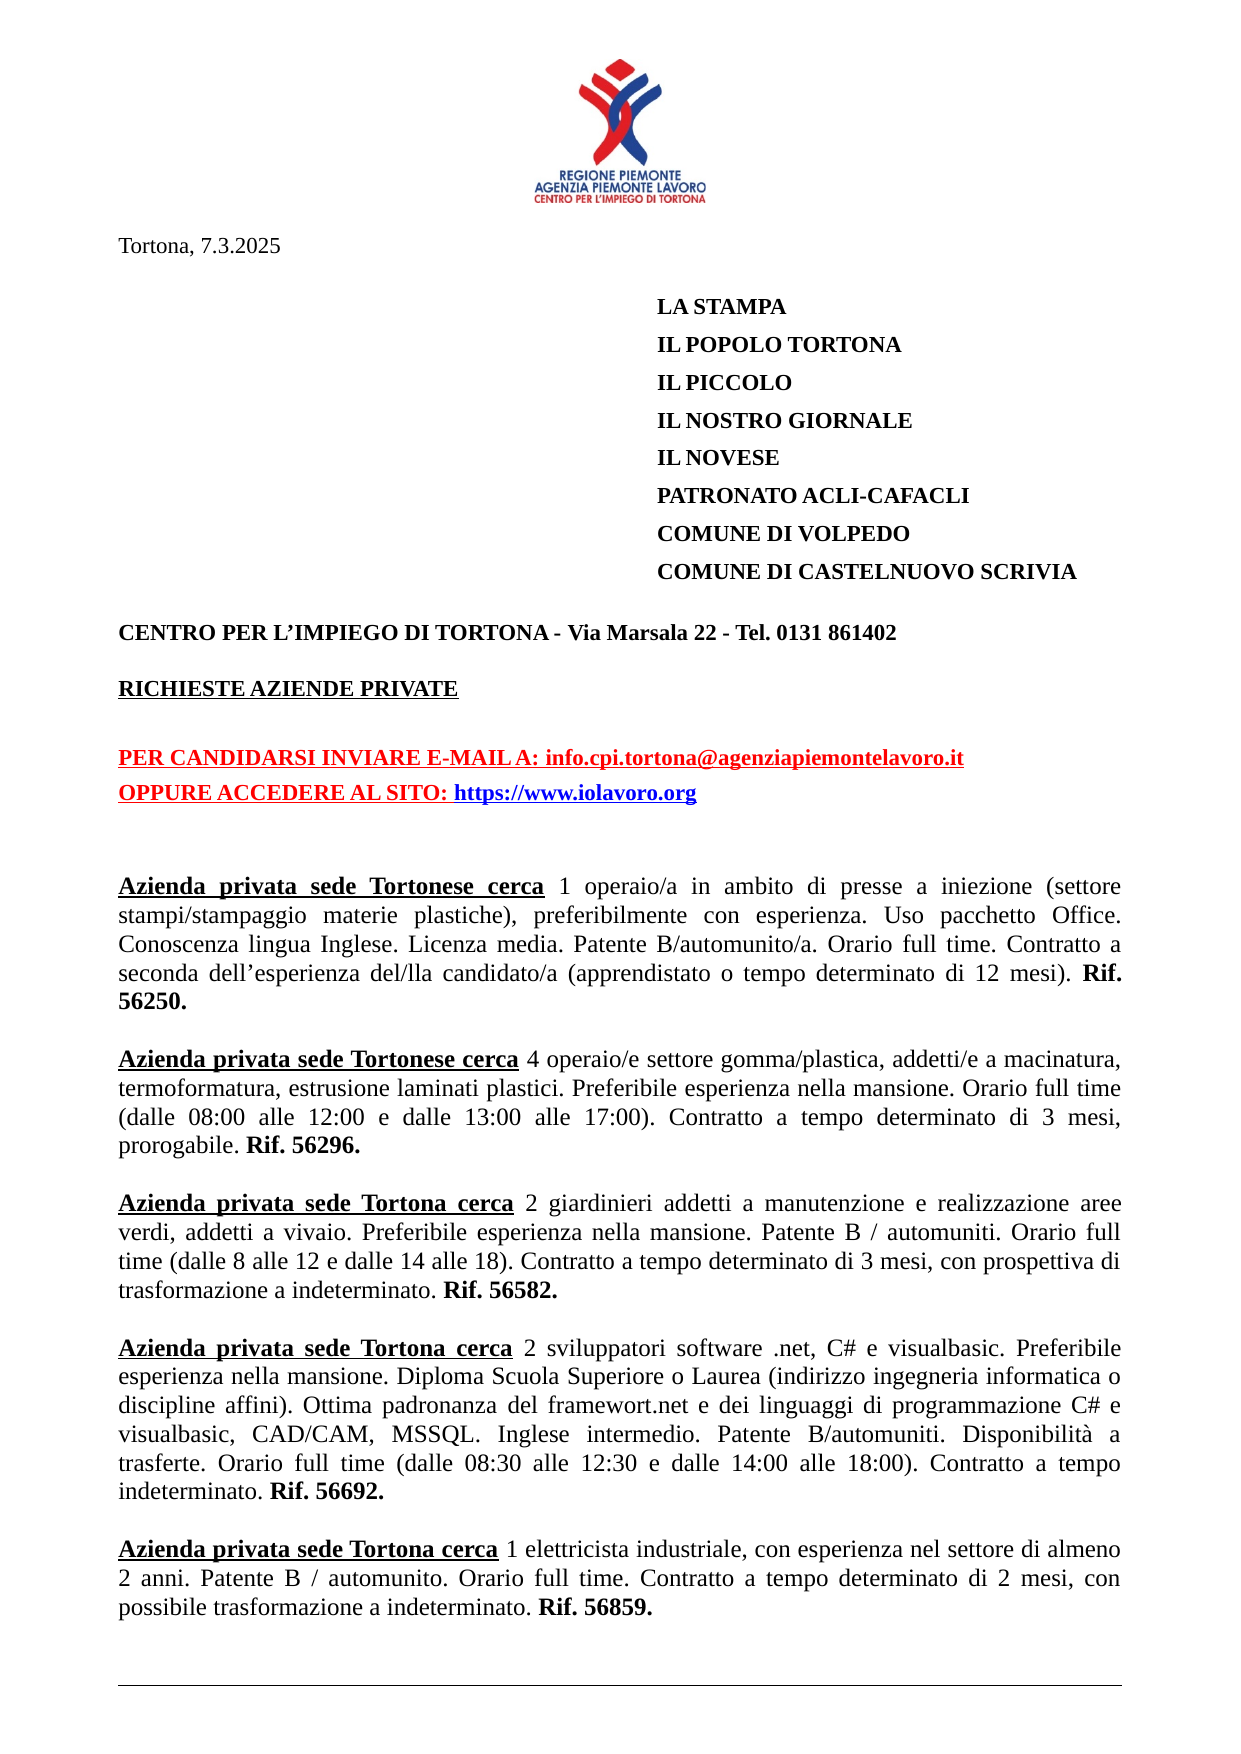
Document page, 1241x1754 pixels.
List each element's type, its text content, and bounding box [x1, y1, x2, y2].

table_cell COMUNE DI VOLPEDO [651, 514, 1129, 552]
text Tortona, 7.3.2025 [118, 232, 1122, 258]
text RICHIESTE AZIENDE PRIVATE [118, 675, 1122, 701]
text Azienda privata sede Tortona cerca 1 elettricista industriale, con esperienza nel settore di almeno 2 anni. Patente B / automunito. Orario full time. Contratto a tempo determinato di 2 mesi, con possibile trasformazione a indeterminato. Rif. 56859. [118, 1534, 1122, 1685]
text Azienda privata sede Tortona cerca 2 giardinieri addetti a manutenzione e realizzazione aree verdi, addetti a vivaio. Preferibile esperienza nella mansione. Patente B / automuniti. Orario full time (dalle 8 alle 12 e dalle 14 alle 18). Contratto a tempo determinato di 3 mesi, con prospettiva di trasformazione a indeterminato. Rif. 56582. [118, 1188, 1122, 1303]
table_cell IL NOVESE [651, 439, 1129, 477]
table_header LA STAMPA [651, 288, 1129, 325]
text Azienda privata sede Tortonese cerca 1 operaio/a in ambito di presse a iniezione (settore stampi/stampaggio materie plastiche), preferibilmente con esperienza. Uso pacchetto Office. Conoscenza lingua Inglese. Licenza media. Patente B/automunito/a. Orario full time. Contratto a seconda dell’esperienza del/lla candidato/a (apprendistato o tempo determinato di 12 mesi). Rif. 56250. [118, 871, 1122, 1015]
table_cell IL POPOLO TORTONA [651, 325, 1129, 363]
table_cell PATRONATO ACLI-CAFACLI [651, 477, 1129, 514]
table_cell COMUNE DI CASTELNUOVO SCRIVIA [651, 552, 1129, 590]
text OPPURE ACCEDERE AL SITO: https://www.iolavoro.org [118, 779, 1122, 805]
text Azienda privata sede Tortonese cerca 4 operaio/e settore gomma/plastica, addetti/e a macinatura, termoformatura, estrusione laminati plastici. Preferibile esperienza nella mansione. Orario full time (dalle 08:00 alle 12:00 e dalle 13:00 alle 17:00). Contratto a tempo determinato di 3 mesi, prorogabile. Rif. 56296. [118, 1044, 1122, 1159]
text Azienda privata sede Tortona cerca 2 sviluppatori software .net, C# e visualbasic. Preferibile esperienza nella mansione. Diploma Scuola Superiore o Laurea (indirizzo ingegneria informatica o discipline affini). Ottima padronanza del framewort.net e dei linguaggi di programmazione C# e visualbasic, CAD/CAM, MSSQL. Inglese intermedio. Patente B/automuniti. Disponibilità a trasferte. Orario full time (dalle 08:30 alle 12:30 e dalle 14:00 alle 18:00). Contratto a tempo indeterminato. Rif. 56692. [118, 1333, 1122, 1505]
table_cell IL PICCOLO [651, 363, 1129, 401]
table_cell IL NOSTRO GIORNALE [651, 401, 1129, 439]
text PER CANDIDARSI INVIARE E-MAIL A: info.cpi.tortona@agenziapiemontelavoro.it [118, 744, 1122, 770]
subtitle CENTRO PER L’IMPIEGO DI TORTONA - Via Marsala 22 - Tel. 0131 861402 [118, 619, 1122, 646]
picture [534, 59, 706, 203]
